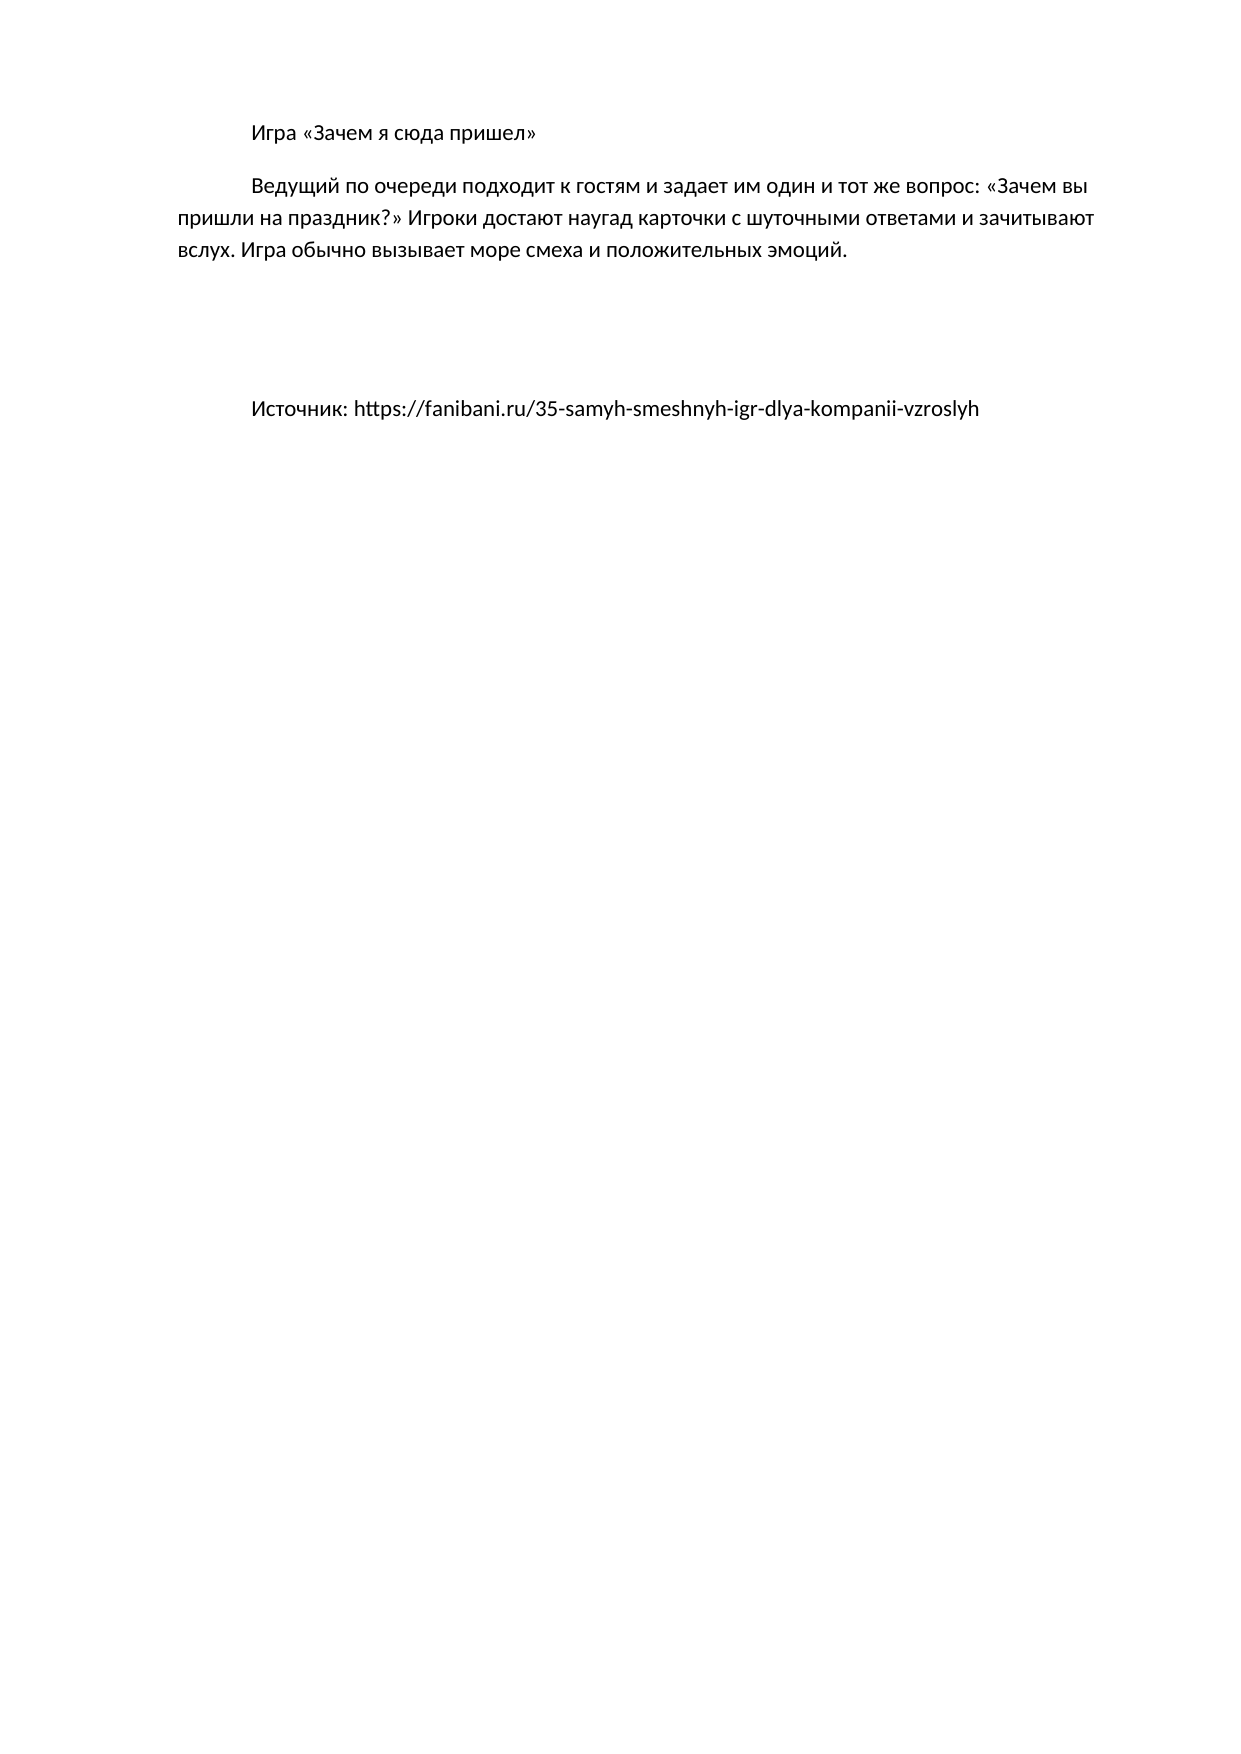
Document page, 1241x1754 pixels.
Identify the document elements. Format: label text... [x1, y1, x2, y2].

text Ведущий по очереди подходит к гостям и задает им один и тот же вопрос: «Зачем вы пришли на праздник?» Игроки достают наугад карточки с шуточными ответами и зачитывают вслух. Игра обычно вызывает море смеха и положительных эмоций. [177, 171, 1152, 263]
text Игра «Зачем я сюда пришел» [177, 118, 1152, 146]
text Источник: https://fanibani.ru/35-samyh-smeshnyh-igr-dlya-kompanii-vzroslyh [177, 394, 1152, 423]
